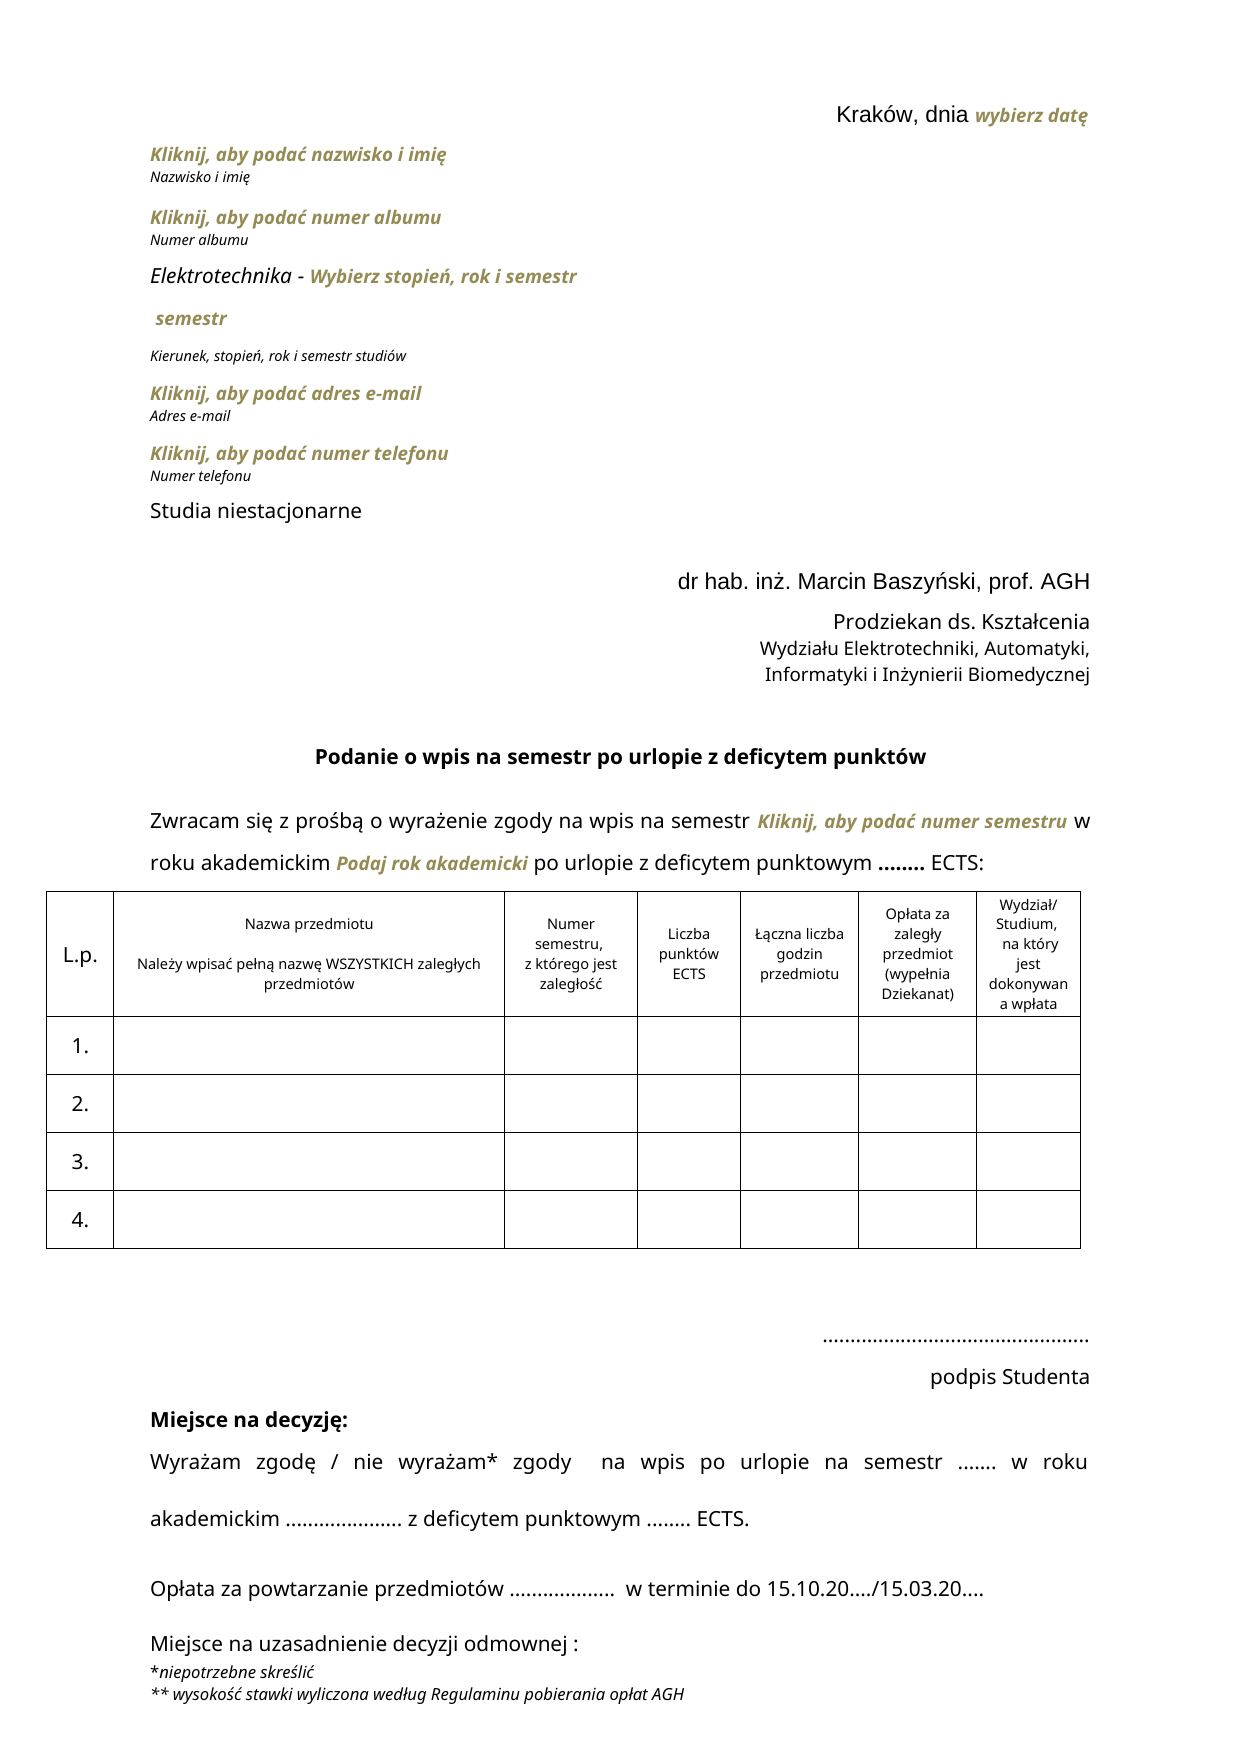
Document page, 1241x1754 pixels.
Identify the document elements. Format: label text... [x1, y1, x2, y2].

table_cell [638, 1191, 740, 1248]
table_cell 2. [47, 1075, 113, 1132]
table_cell [114, 1075, 504, 1132]
table_header Nazwa przedmiotu Należy wpisać pełną nazwę WSZYSTKICH zaległych przedmiotów [114, 892, 504, 1016]
table_header L.p. [47, 892, 113, 1016]
table_header Liczba punktów ECTS [638, 892, 740, 1016]
table_header Numer semestru, z którego jest zaległość [505, 892, 637, 1016]
table_cell [114, 1017, 504, 1074]
table_cell [638, 1133, 740, 1190]
table_cell [505, 1191, 637, 1248]
table_cell [859, 1191, 976, 1248]
table_cell [977, 1191, 1080, 1248]
text podpis Studenta [150, 1362, 1090, 1391]
text Zwracam się z prośbą o wyrażenie zgody na wpis na semestr w roku akademickim po urlopie z deficytem punktowym ........ ECTS: [150, 806, 1090, 877]
table_cell [505, 1133, 637, 1190]
table_cell [859, 1017, 976, 1074]
table_cell [638, 1075, 740, 1132]
text Miejsce na uzasadnienie decyzji odmownej : [150, 1629, 1090, 1657]
text Opłata za powtarzanie przedmiotów ................... w terminie do 15.10.20..../15.03.20.... [150, 1574, 1090, 1602]
table_cell [114, 1133, 504, 1190]
table_cell [638, 1017, 740, 1074]
table_cell [977, 1017, 1080, 1074]
table_cell 3. [47, 1133, 113, 1190]
text ................................................ [150, 1320, 1090, 1348]
table_cell [114, 1191, 504, 1248]
table_cell 4. [47, 1191, 113, 1248]
text Podanie o wpis na semestr po urlopie z deficytem punktów [151, 742, 1090, 770]
table_cell [859, 1075, 976, 1132]
text Wyrażam zgodę / nie wyrażam* zgody na wpis po urlopie na semestr ....... w roku akademickim ..................... z deficytem punktowym ........ ECTS. [150, 1447, 1090, 1533]
text Miejsce na decyzję: [150, 1405, 1090, 1433]
table_cell 1. [47, 1017, 113, 1074]
table_cell [741, 1191, 858, 1248]
table_cell [977, 1133, 1080, 1190]
table_header Łączna liczba godzin przedmiotu [741, 892, 858, 1016]
table_cell [859, 1133, 976, 1190]
table_cell [977, 1075, 1080, 1132]
table_cell [741, 1017, 858, 1074]
table_cell [505, 1017, 637, 1074]
table_header Wydział/Studium, na który jest dokonywana wpłata [977, 892, 1080, 1016]
table_header Opłata za zaległy przedmiot (wypełnia Dziekanat) [859, 892, 976, 1016]
table_cell [505, 1075, 637, 1132]
table_cell [741, 1133, 858, 1190]
table_cell [741, 1075, 858, 1132]
